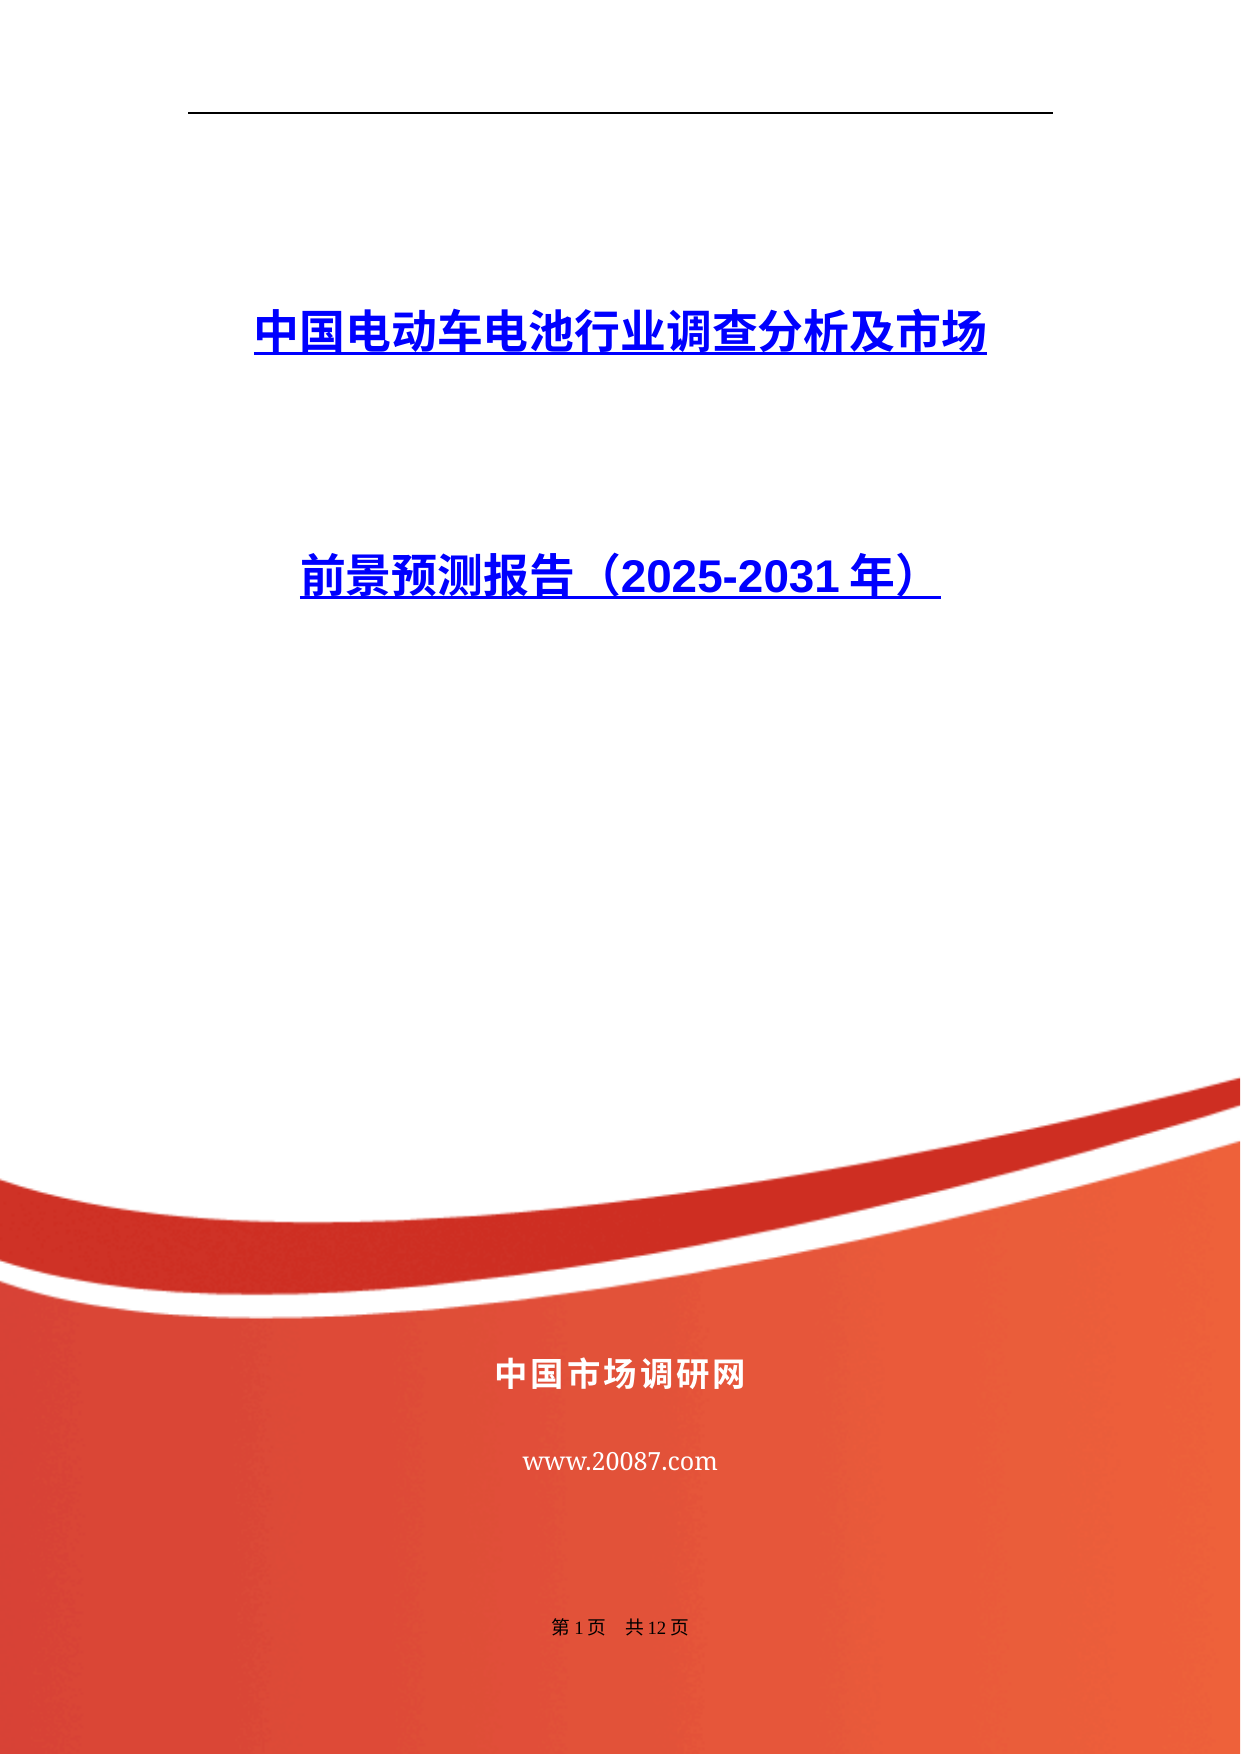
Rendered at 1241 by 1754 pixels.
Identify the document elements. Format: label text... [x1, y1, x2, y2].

picture [0, 1006, 1241, 1754]
text www.20087.com [187, 1428, 1053, 1493]
subtitle 中国市场调研网 [187, 1339, 1053, 1404]
table_header 中国电动车电池行业调查分析及市场前景预测报告（2025-2031年） [188, 207, 1053, 773]
